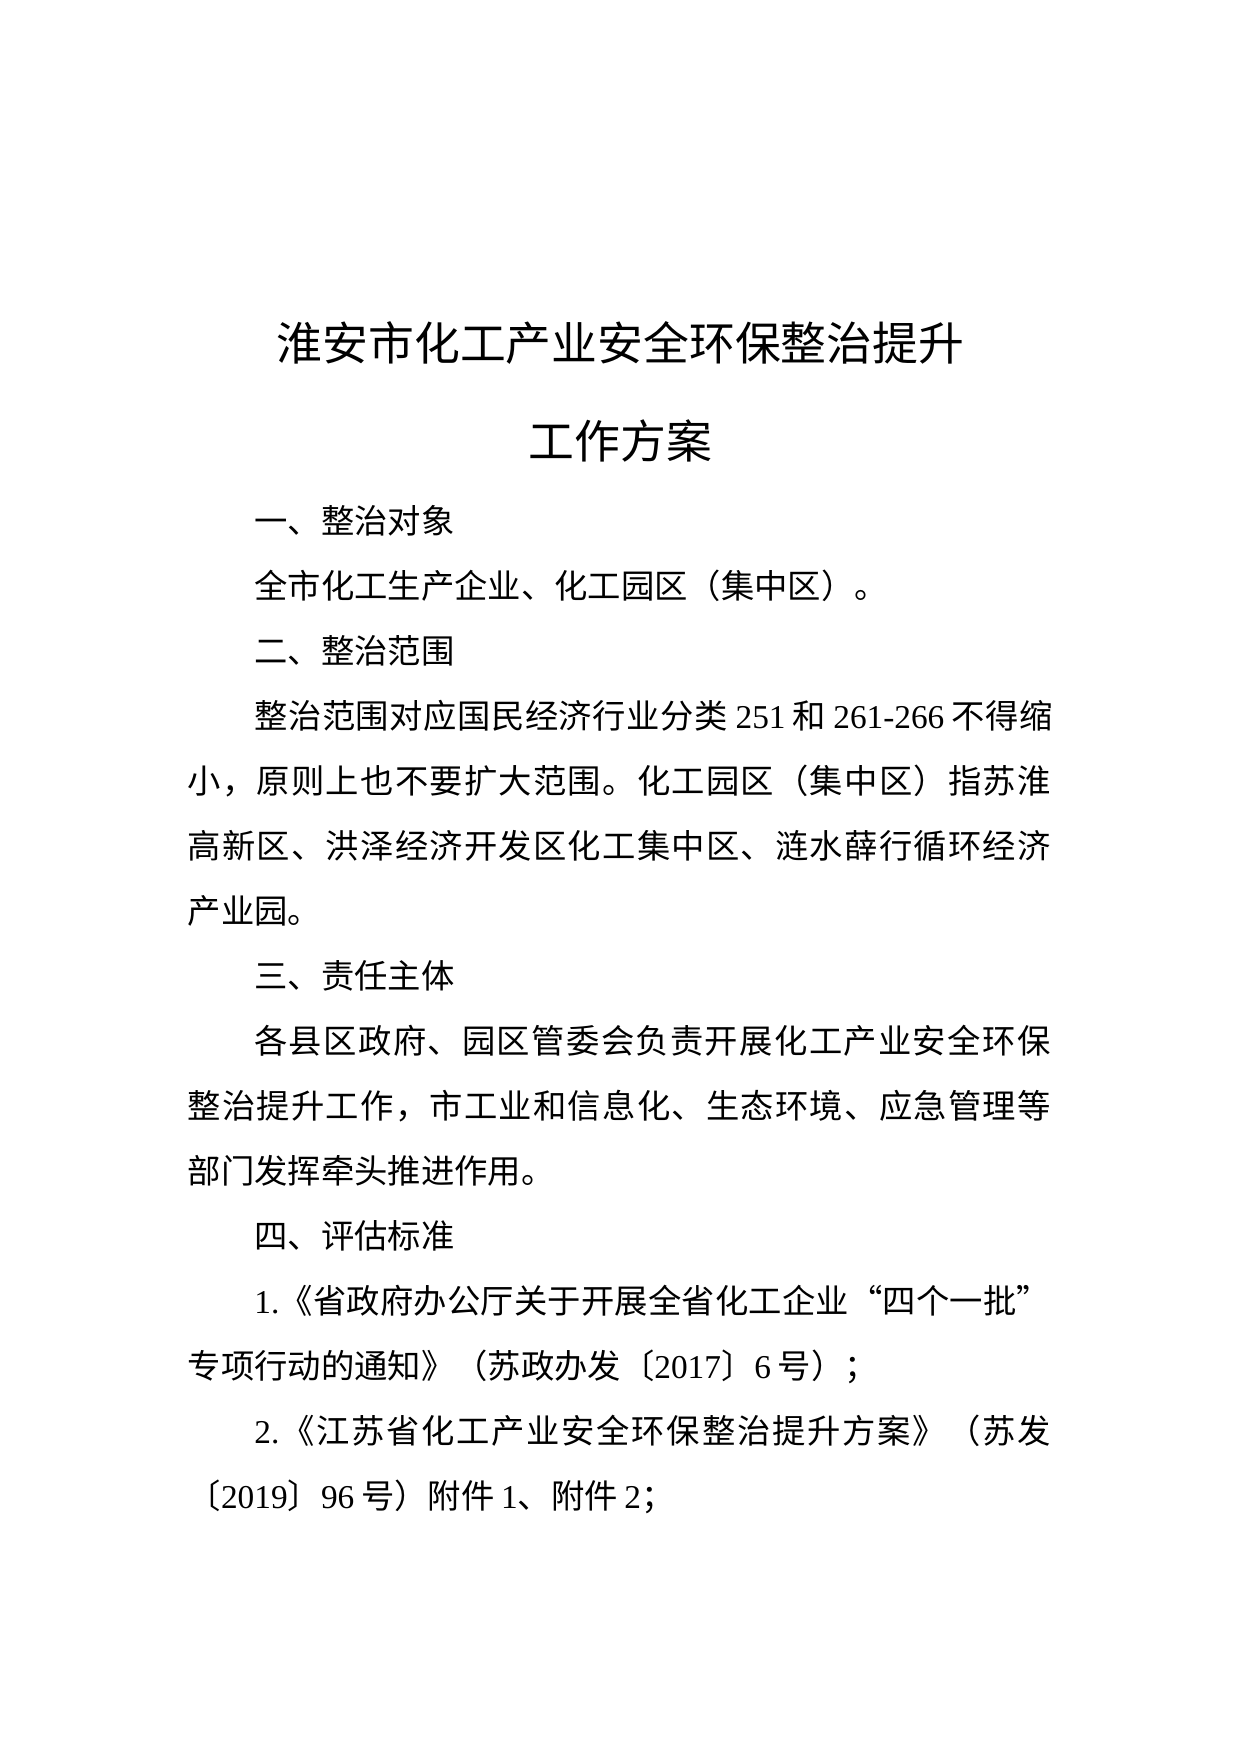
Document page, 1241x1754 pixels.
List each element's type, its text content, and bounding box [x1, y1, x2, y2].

text 2.《江苏省化工产业安全环保整治提升方案》（苏发〔2019〕96号）附件1、附件2； [187, 1397, 1053, 1527]
text 工作方案 [187, 389, 1053, 487]
text 整治范围对应国民经济行业分类251和261-266不得缩小，原则上也不要扩大范围。化工园区（集中区）指苏淮高新区、洪泽经济开发区化工集中区、涟水薛行循环经济产业园。 [187, 682, 1053, 942]
text 淮安市化工产业安全环保整治提升 [187, 292, 1053, 389]
list 整治范围 [187, 617, 1053, 682]
text 各县区政府、园区管委会负责开展化工产业安全环保整治提升工作，市工业和信息化、生态环境、应急管理等部门发挥牵头推进作用。 [187, 1007, 1053, 1202]
list 整治对象 [187, 487, 1053, 552]
text 1.《省政府办公厅关于开展全省化工企业“四个一批”专项行动的通知》（苏政办发〔2017〕6号）； [187, 1267, 1053, 1397]
list 评估标准 [187, 1202, 1053, 1267]
text 全市化工生产企业、化工园区（集中区）。 [187, 552, 1053, 617]
list 责任主体 [187, 942, 1053, 1007]
